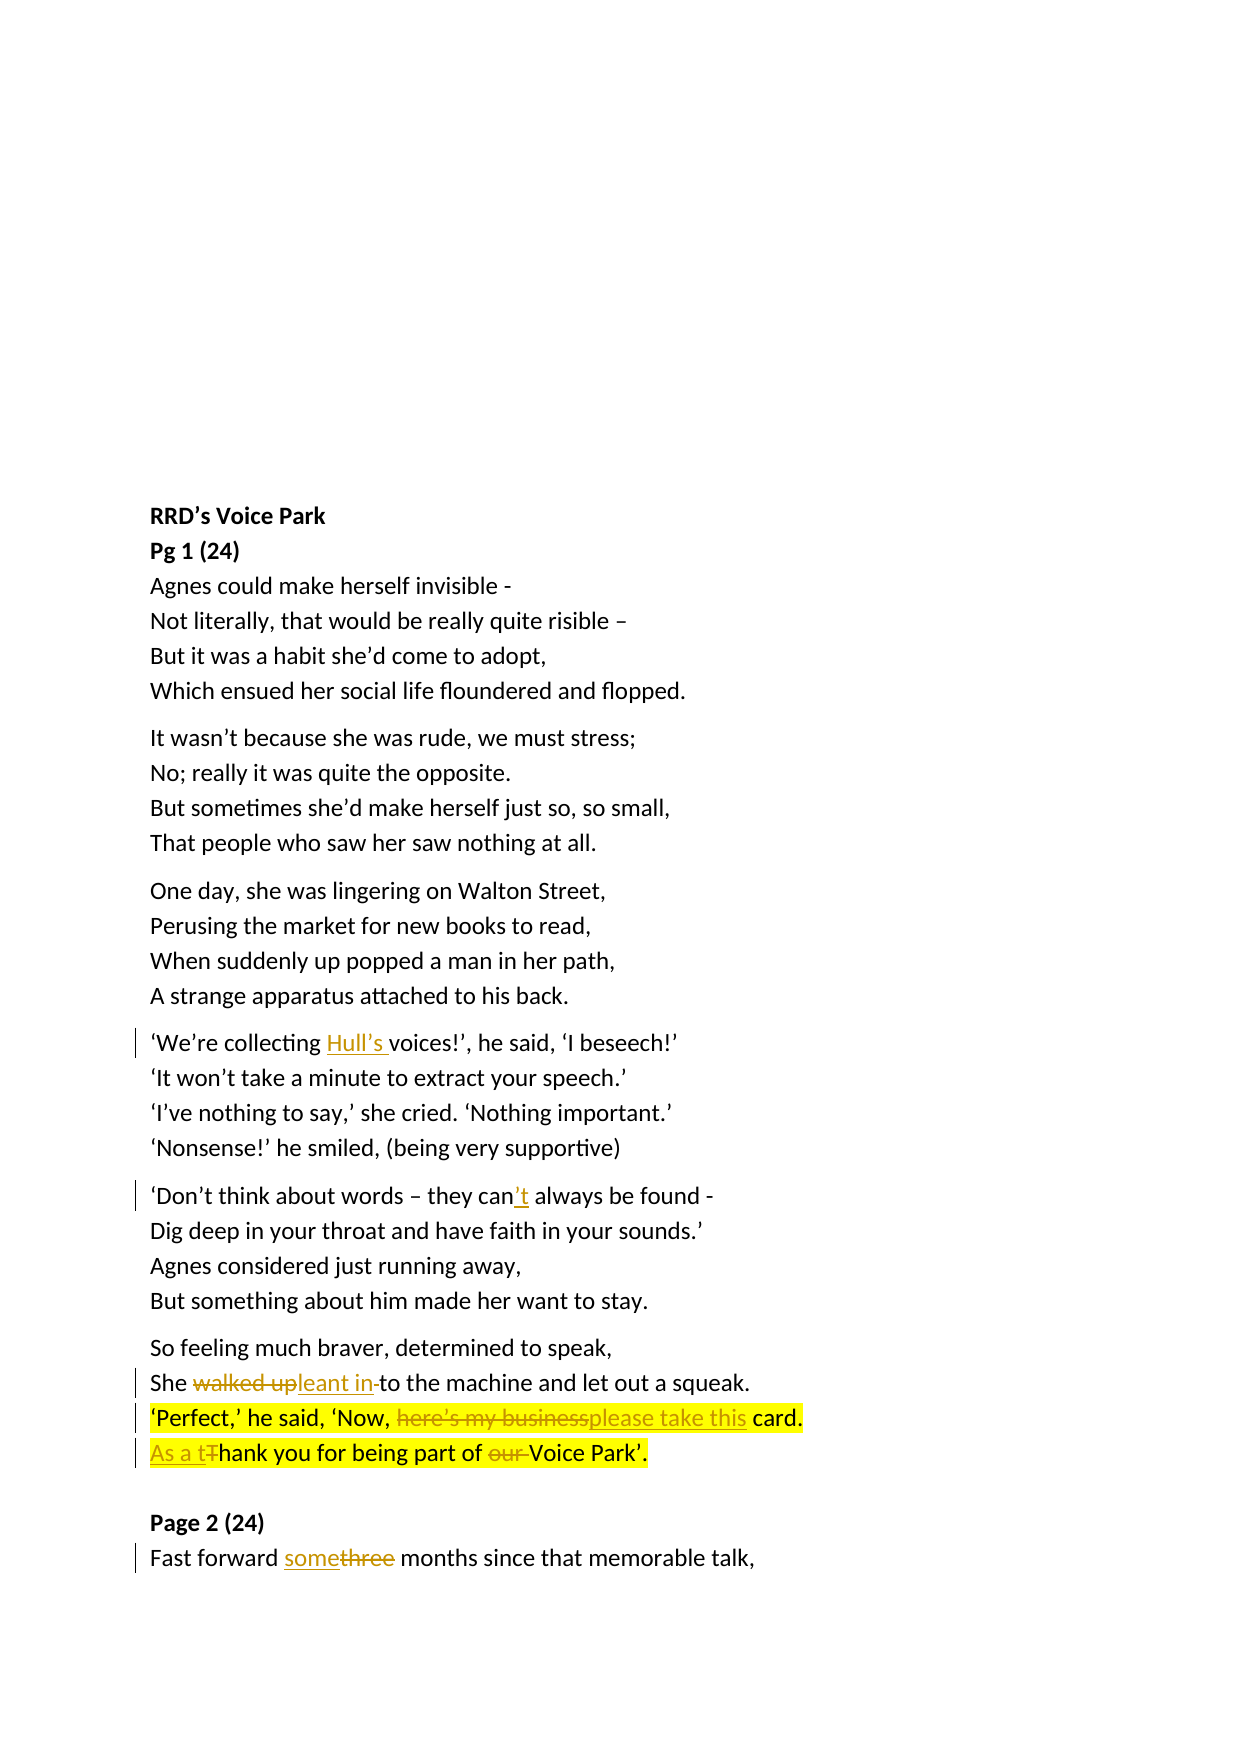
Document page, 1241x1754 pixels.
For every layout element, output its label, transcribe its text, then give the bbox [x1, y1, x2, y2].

text ‘Perfect,’ he said, ‘Now, card. [150, 1402, 1090, 1433]
text Not literally, that would be really quite risible – [150, 605, 1090, 636]
text Fast forward months since that memorable talk, [150, 1542, 1090, 1573]
text But something about him made her want to stay. [150, 1285, 1090, 1316]
text But it was a habit she’d come to adopt, [150, 640, 1090, 671]
text Dig deep in your throat and have faith in your sounds.’ [150, 1215, 1090, 1246]
text ‘Don’t think about words – they can always be found - [150, 1180, 1090, 1211]
text One day, she was lingering on Walton Street, [150, 875, 1090, 906]
text Which ensued her social life floundered and flopped. [150, 675, 1090, 706]
text It wasn’t because she was rude, we must stress; [150, 722, 1090, 753]
text When suddenly up popped a man in her path, [150, 945, 1090, 976]
text Page 2 (24) [150, 1507, 1090, 1538]
text Pg 1 (24) [150, 535, 1090, 566]
text ‘I’ve nothing to say,’ she cried. ‘Nothing important.’ [150, 1097, 1090, 1128]
text Agnes considered just running away, [150, 1250, 1090, 1281]
text No; really it was quite the opposite. [150, 757, 1090, 788]
text Agnes could make herself invisible - [150, 570, 1090, 601]
text Perusing the market for new books to read, [150, 910, 1090, 941]
text But sometimes she’d make herself just so, so small, [150, 792, 1090, 823]
text ‘Nonsense!’ he smiled, (being very supportive) [150, 1132, 1090, 1163]
text A strange apparatus attached to his back. [150, 980, 1090, 1011]
text ‘It won’t take a minute to extract your speech.’ [150, 1062, 1090, 1093]
text hank you for being part of Voice Park’. [150, 1437, 1090, 1468]
text That people who saw her saw nothing at all. [150, 827, 1090, 858]
text ‘We’re collecting voices!’, he said, ‘I beseech!’ [150, 1027, 1090, 1058]
text So feeling much braver, determined to speak, [150, 1332, 1090, 1363]
text RRD’s Voice Park [150, 500, 1090, 531]
text She to the machine and let out a squeak. [150, 1367, 1090, 1398]
